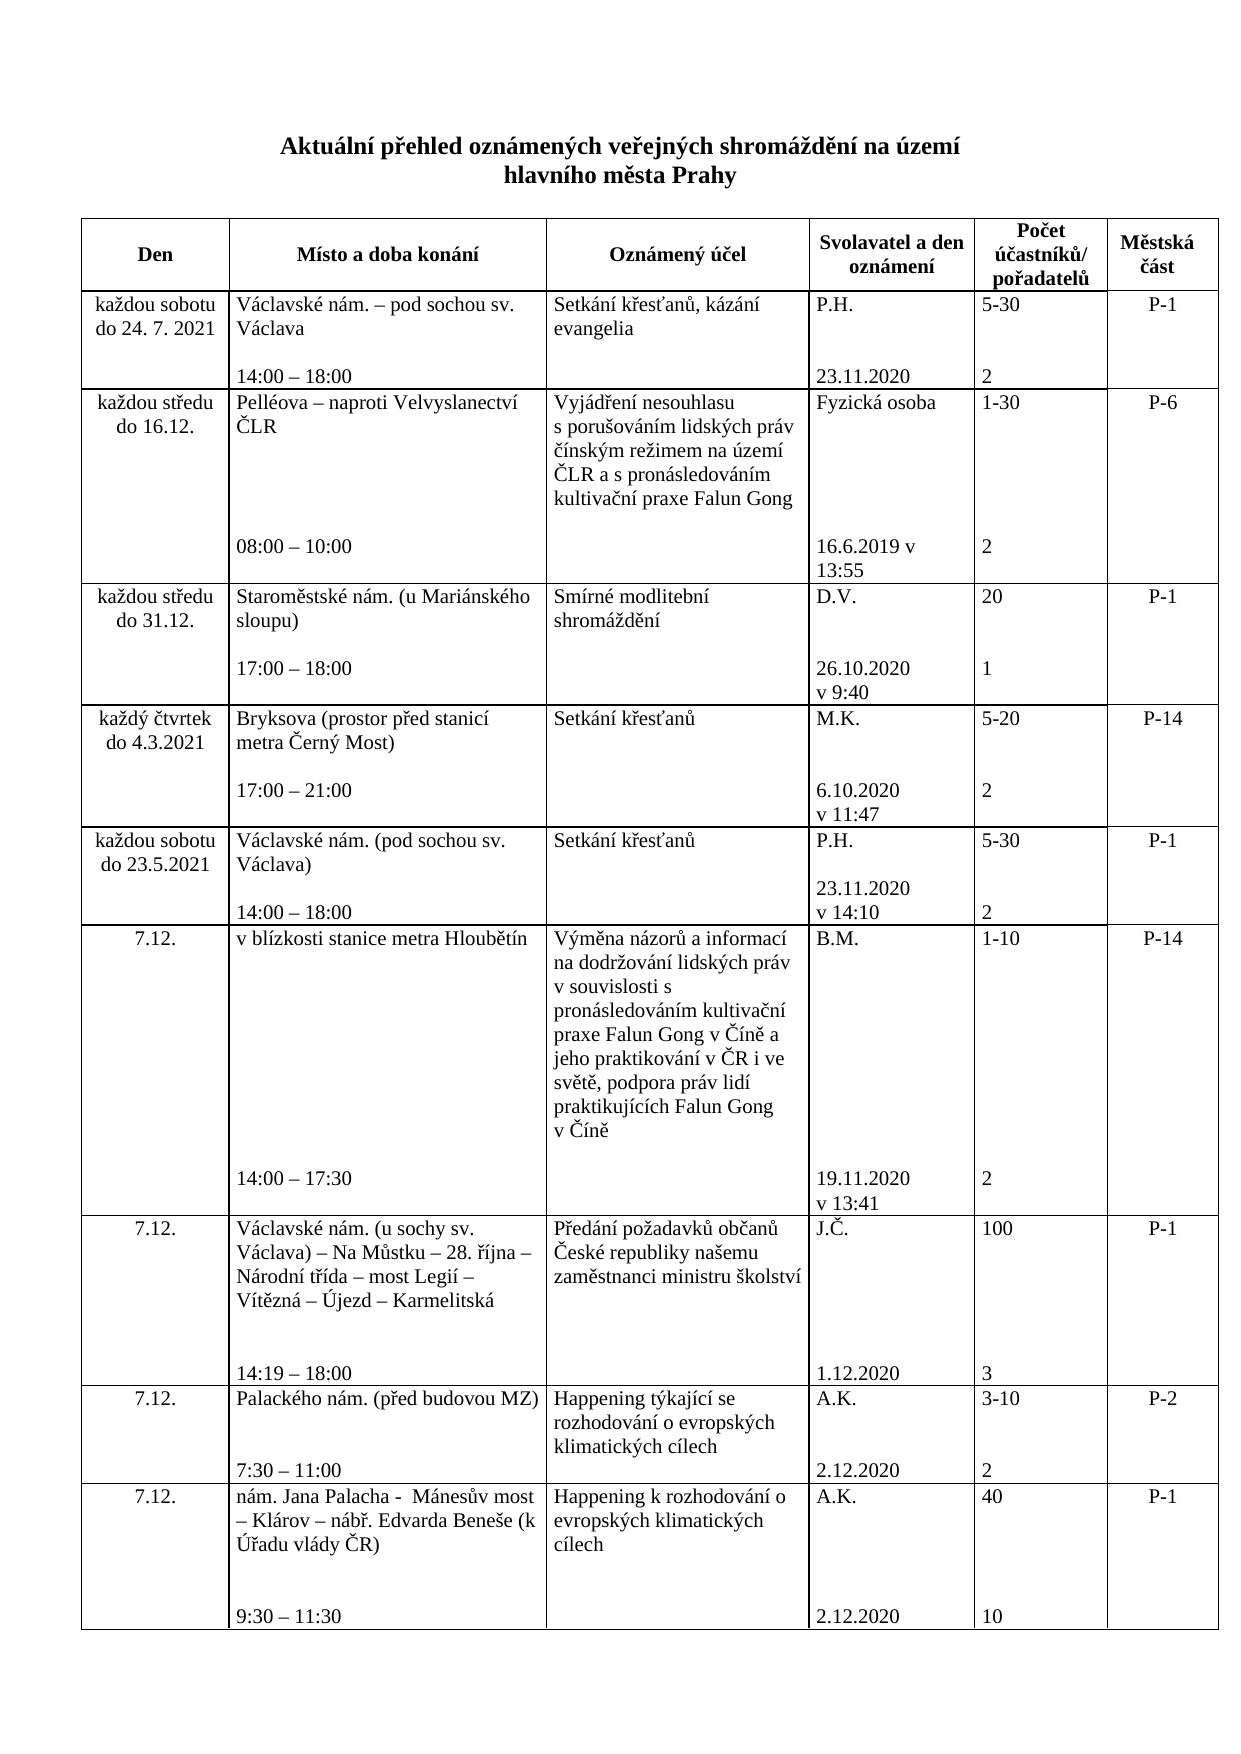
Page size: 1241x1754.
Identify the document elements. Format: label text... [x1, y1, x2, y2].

text hlavního města Prahy [148, 160, 1092, 189]
table_cell Setkání křesťanů, kázání evangelia [547, 292, 808, 388]
table_cell 1-10 2 [975, 926, 1107, 1214]
table_cell Smírné modlitební shromáždění [547, 584, 808, 704]
table_cell P-14 [1108, 925, 1218, 1214]
table_cell Václavské nám. – pod sochou sv. Václava 14:00 – 18:00 [230, 292, 546, 388]
table_cell Václavské nám. (pod sochou sv. Václava) 14:00 – 18:00 [230, 828, 546, 924]
table_cell P-1 [1108, 1484, 1218, 1628]
table_header Svolavatel a den oznámení [810, 219, 974, 290]
table_cell Fyzická osoba 16.6.2019 v 13:55 [810, 390, 974, 582]
table_cell Setkání křesťanů [547, 828, 808, 924]
table_cell 7.12. [82, 1484, 228, 1628]
table_cell Pelléova – naproti Velvyslanectví ČLR 08:00 – 10:00 [230, 390, 546, 582]
table_cell B.M. 19.11.2020 v 13:41 [810, 926, 974, 1214]
table_cell Vyjádření nesouhlasu s porušováním lidských práv čínským režimem na území ČLR a s pronásledováním kultivační praxe Falun Gong [547, 390, 808, 582]
table_cell 40 10 [975, 1484, 1107, 1628]
table_cell 5-20 2 [975, 706, 1107, 826]
table_cell P-2 [1108, 1386, 1218, 1482]
table_cell Předání požadavků občanů České republiky našemu zaměstnanci ministru školství [547, 1216, 808, 1384]
table_cell Setkání křesťanů [547, 706, 808, 826]
table_cell 20 1 [975, 584, 1107, 704]
table_cell Staroměstské nám. (u Mariánského sloupu) 17:00 – 18:00 [230, 584, 546, 704]
table_cell P.H. 23.11.2020 v 14:10 [810, 828, 974, 924]
table_header Počet účastníků/ pořadatelů [975, 219, 1107, 290]
table_cell 5-30 2 [975, 828, 1107, 924]
table_cell P-1 [1108, 584, 1218, 704]
table_cell P-6 [1108, 389, 1218, 582]
table_cell Václavské nám. (u sochy sv. Václava) – Na Můstku – 28. října – Národní třída – most Legií – Vítězná – Újezd – Karmelitská 14:19 – 18:00 [230, 1216, 546, 1384]
table_cell M.K. 6.10.2020 v 11:47 [810, 706, 974, 826]
table_cell každou středu do 16.12. [82, 390, 228, 582]
table_cell Bryksova (prostor před stanicí metra Černý Most) 17:00 – 21:00 [230, 706, 546, 826]
table_cell D.V. 26.10.2020 v 9:40 [810, 584, 974, 704]
table_cell 1-30 2 [975, 390, 1107, 582]
table_cell P-14 [1108, 705, 1218, 826]
table_cell 7.12. [82, 926, 228, 1214]
table_cell P-1 [1108, 291, 1218, 388]
table_header Místo a doba konání [230, 219, 546, 290]
table_cell P-1 [1108, 827, 1218, 924]
table_cell A.K. 2.12.2020 [810, 1386, 974, 1482]
table_cell A.K. 2.12.2020 [810, 1484, 974, 1628]
table_cell 7.12. [82, 1386, 228, 1482]
table_cell P.H. 23.11.2020 [810, 292, 974, 388]
table_cell nám. Jana Palacha - Mánesův most – Klárov – nábř. Edvarda Beneše (k Úřadu vlády ČR) 9:30 – 11:30 [230, 1484, 546, 1628]
table_cell 3-10 2 [975, 1386, 1107, 1482]
table_cell 5-30 2 [975, 292, 1107, 388]
table_header Oznámený účel [547, 219, 809, 290]
table_cell Happening k rozhodování o evropských klimatických cílech [547, 1484, 808, 1628]
table_cell každou sobotu do 24. 7. 2021 [82, 292, 228, 388]
table_cell Výměna názorů a informací na dodržování lidských práv v souvislosti s pronásledováním kultivační praxe Falun Gong v Číně a jeho praktikování v ČR i ve světě, podpora práv lidí praktikujících Falun Gong v Číně [547, 926, 808, 1214]
table_cell Happening týkající se rozhodování o evropských klimatických cílech [547, 1386, 808, 1482]
table_cell každou středu do 31.12. [82, 584, 228, 704]
table_cell Palackého nám. (před budovou MZ) 7:30 – 11:00 [230, 1386, 546, 1482]
table_cell J.Č. 1.12.2020 [810, 1216, 974, 1384]
table_cell každý čtvrtek do 4.3.2021 [82, 706, 228, 826]
table_header Den [82, 219, 229, 290]
table_cell P-1 [1108, 1216, 1218, 1384]
table_cell 100 3 [975, 1216, 1107, 1384]
table_header Městská část [1108, 219, 1218, 290]
text Aktuální přehled oznámených veřejných shromáždění na území [148, 131, 1092, 160]
table_cell každou sobotu do 23.5.2021 [82, 828, 228, 924]
table_cell 7.12. [82, 1216, 228, 1384]
table_cell v blízkosti stanice metra Hloubětín 14:00 – 17:30 [230, 926, 546, 1214]
